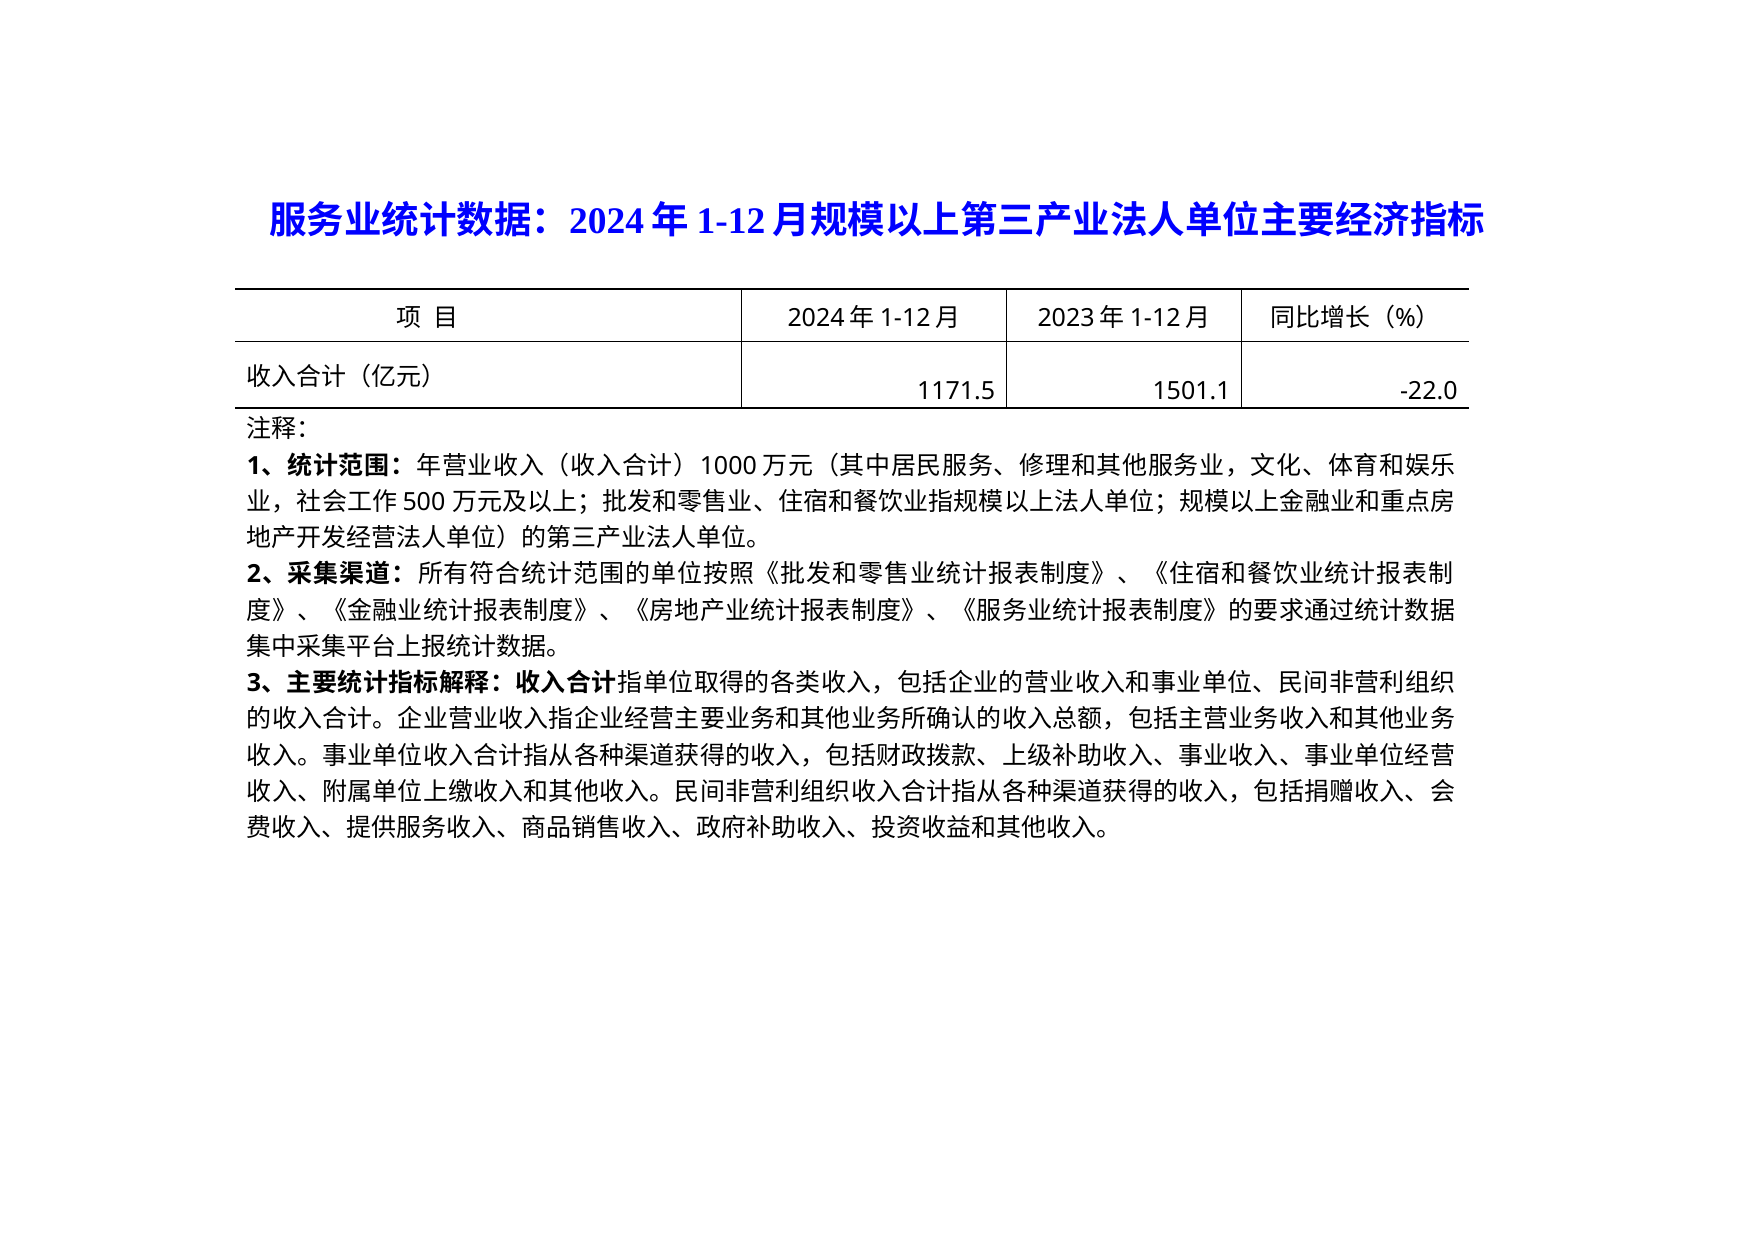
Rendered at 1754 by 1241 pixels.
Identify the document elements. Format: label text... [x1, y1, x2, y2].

table_cell 注释： 1、统计范围：年营业收入（收入合计）1000万元（其中居民服务、修理和其他服务业，文化、体育和娱乐业，社会工作500 万元及以上；批发和零售业、住宿和餐饮业指规模以上法人单位；规模以上金融业和重点房地产开发经营法人单位）的第三产业法人单位。 2、采集渠道：所有符合统计范围的单位按照《批发和零售业统计报表制度》、《住宿和餐饮业统计报表制度》、《金融业统计报表制度》、《房地产业统计报表制度》、《服务业统计报表制度》的要求通过统计数据集中采集平台上报统计数据。 3、主要统计指标解释：收入合计指单位取得的各类收入，包括企业的营业收入和事业单位、民间非营利组织的收入合计。企业营业收入指企业经营主要业务和其他业务所确认的收入总额，包括主营业务收入和其他业务收入。事业单位收入合计指从各种渠道获得的收入，包括财政拨款、上级补助收入、事业收入、事业单位经营收入、附属单位上缴收入和其他收入。民间非营利组织收入合计指从各种渠道获得的收入，包括捐赠收入、会费收入、提供服务收入、商品销售收入、政府补助收入、投资收益和其他收入。 [235, 409, 1469, 844]
table_cell 1501.1 [1007, 342, 1241, 407]
text 服务业统计数据：2024年1-12月规模以上第三产业法人单位主要经济指标 [187, 165, 1566, 244]
table_header 2023年1-12月 [1007, 290, 1241, 341]
table_cell -22.0 [1242, 342, 1469, 407]
table_cell 收入合计（亿元） [235, 342, 741, 407]
table_header 同比增长（%） [1242, 290, 1469, 341]
table_header 项 目 [235, 290, 741, 341]
table_cell 1171.5 [742, 342, 1006, 407]
table_header 2024年1-12月 [742, 290, 1006, 341]
